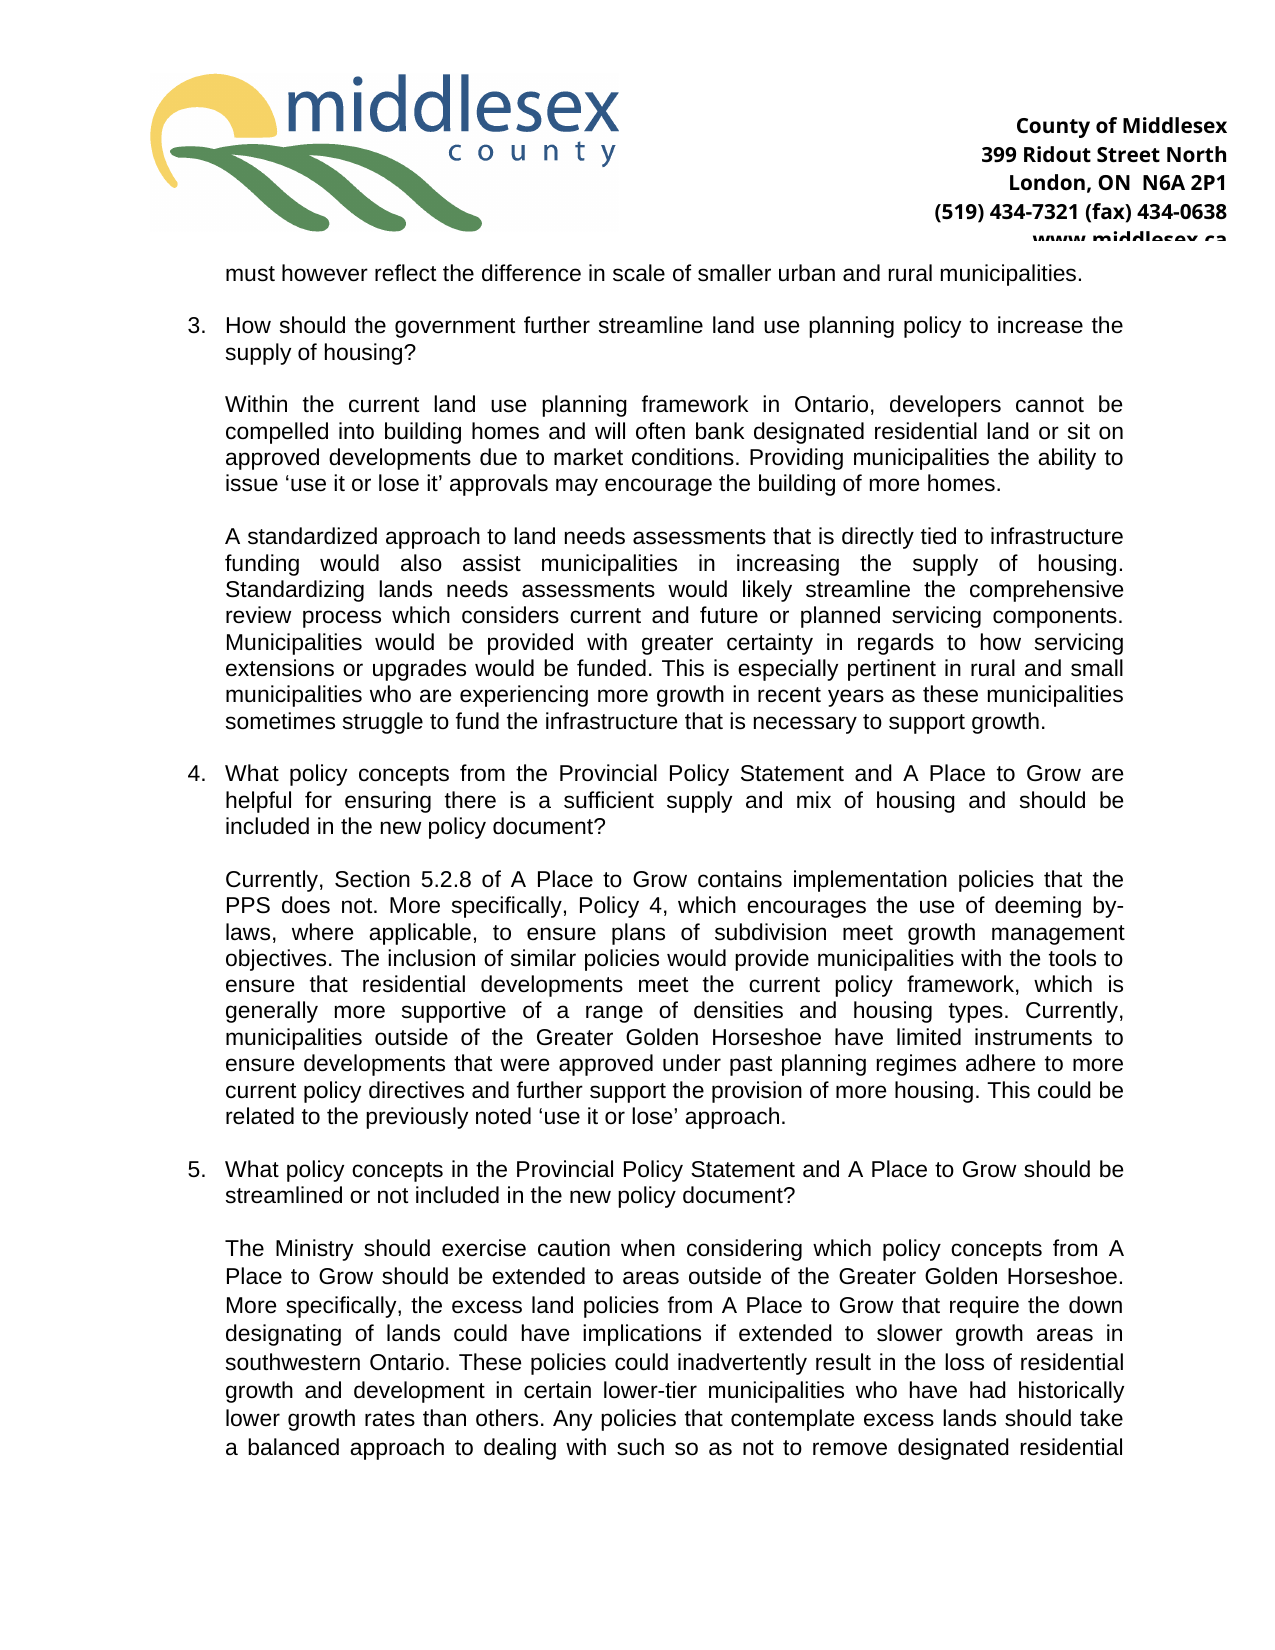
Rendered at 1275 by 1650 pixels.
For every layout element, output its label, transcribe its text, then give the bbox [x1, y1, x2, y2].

picture [150, 73, 619, 232]
list What policy concepts in the Provincial Policy Statement and A Place to Grow should be streamlined or not included in the new policy document? [187, 1156, 1125, 1208]
text Within the current land use planning framework in Ontario, developers cannot be compelled into building homes and will often bank designated residential land or sit on approved developments due to market conditions. Providing municipalities the ability to issue ‘use it or lose it’ approvals may encourage the building of more homes. [225, 391, 1125, 497]
list How should the government further streamline land use planning policy to increase the supply of housing? [187, 312, 1125, 365]
list What policy concepts from the Provincial Policy Statement and A Place to Grow are helpful for ensuring there is a sufficient supply and mix of housing and should be included in the new policy document? [187, 760, 1125, 839]
list Currently, Section 5.2.8 of A Place to Grow contains implementation policies that the PPS does not. More specifically, Policy 4, which encourages the use of deeming by-laws, where applicable, to ensure plans of subdivision meet growth management objectives. The inclusion of similar policies would provide municipalities with the tools to ensure that residential developments meet the current policy framework, which is generally more supportive of a range of densities and housing types. Currently, municipalities outside of the Greater Golden Horseshoe have limited instruments to ensure developments that were approved under past planning regimes adhere to more current policy directives and further support the provision of more housing. This could be related to the previously noted ‘use it or lose’ approach. [225, 866, 1125, 1129]
text A standardized approach to land needs assessments that is directly tied to infrastructure funding would also assist municipalities in increasing the supply of housing. Standardizing lands needs assessments would likely streamline the comprehensive review process which considers current and future or planned servicing components. Municipalities would be provided with greater certainty in regards to how servicing extensions or upgrades would be funded. This is especially pertinent in rural and small municipalities who are experiencing more growth in recent years as these municipalities sometimes struggle to fund the infrastructure that is necessary to support growth. [225, 523, 1125, 734]
